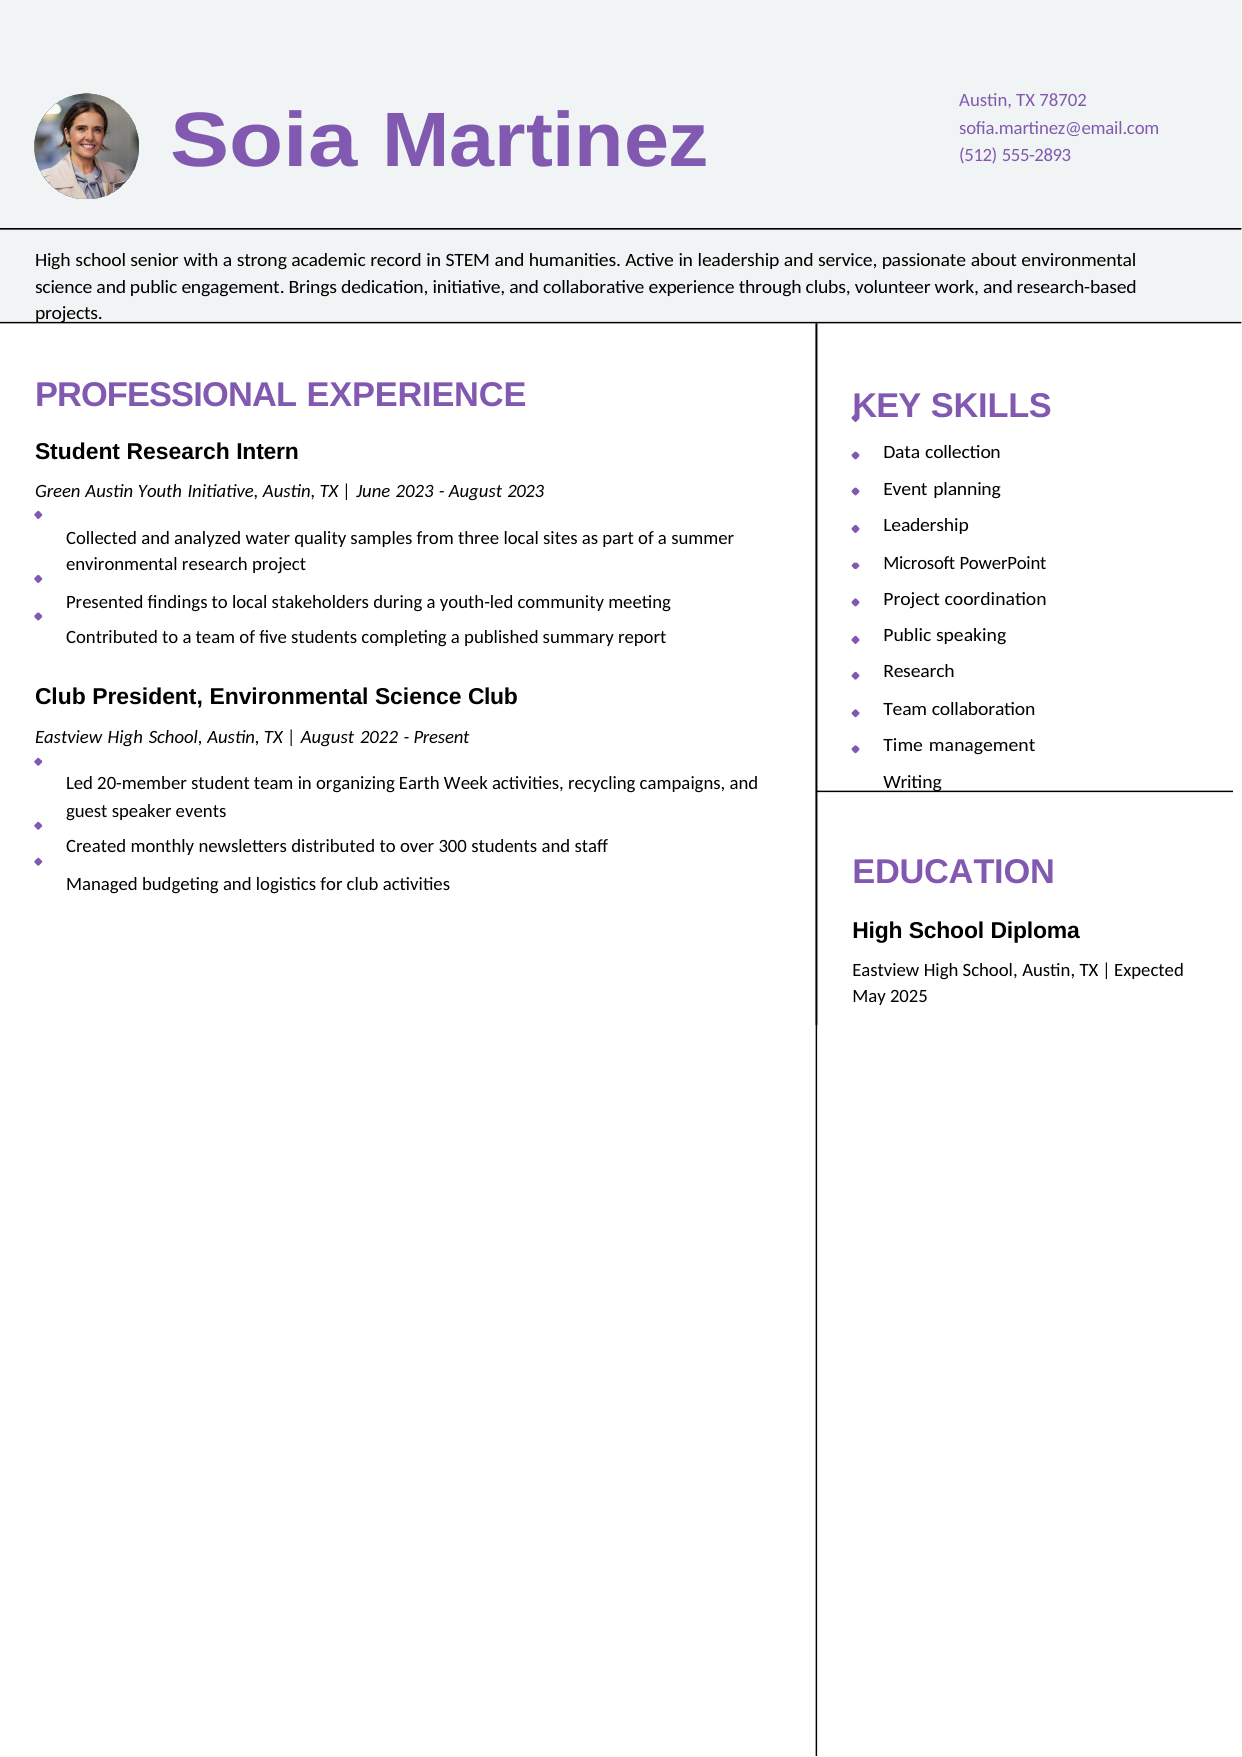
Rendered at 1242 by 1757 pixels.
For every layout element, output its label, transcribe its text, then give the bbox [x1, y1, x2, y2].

text Austin, TX 78702 sofia.martinez@email.com [959, 88, 1198, 139]
text Created monthly newsletters distributed to over 300 students and staff Managed budgeting and logistics for club activities [66, 834, 677, 894]
text Data collection Event planning Leadership [883, 440, 1001, 536]
subtitle EDUCATION [852, 852, 1198, 891]
text Green Austin Youth Initiative, Austin, TX | June 2023 - August 2023 [35, 479, 777, 502]
text Led 20-member student team in organizing Earth Week activities, recycling campaigns, and guest speaker events [66, 771, 777, 822]
text Eastview High School, Austin, TX | Expected May 2025 [852, 958, 1187, 1007]
text (512) 555-2893 [959, 144, 1198, 165]
text High school senior with a strong academic record in STEM and humanities. Active in leadership and service, passionate about environmental science and public engagement. Brings dedication, initiative, and collaborative experience through clubs, volunteer work, and research-based projects. [35, 249, 1198, 324]
subtitle KEY SKILLS [852, 385, 1198, 424]
text Microsoft PowerPoint Project coordination Public speaking Research [883, 551, 1074, 682]
subtitle Club President, Environmental Science Club [35, 683, 777, 709]
subtitle PROFESSIONAL EXPERIENCE [35, 374, 777, 414]
text Presented findings to local stakeholders during a youth-led community meeting Contributed to a team of five students completing a published summary report [66, 590, 677, 648]
text Team collaboration Time management Writing [883, 697, 1035, 793]
text Collected and analyzed water quality samples from three local sites as part of a summer environmental research project [66, 526, 777, 576]
subtitle Student Research Intern [35, 438, 777, 464]
text Eastview High School, Austin, TX | August 2022 - Present [35, 725, 777, 748]
subtitle High School Diploma [852, 917, 1198, 943]
picture [34, 93, 139, 199]
